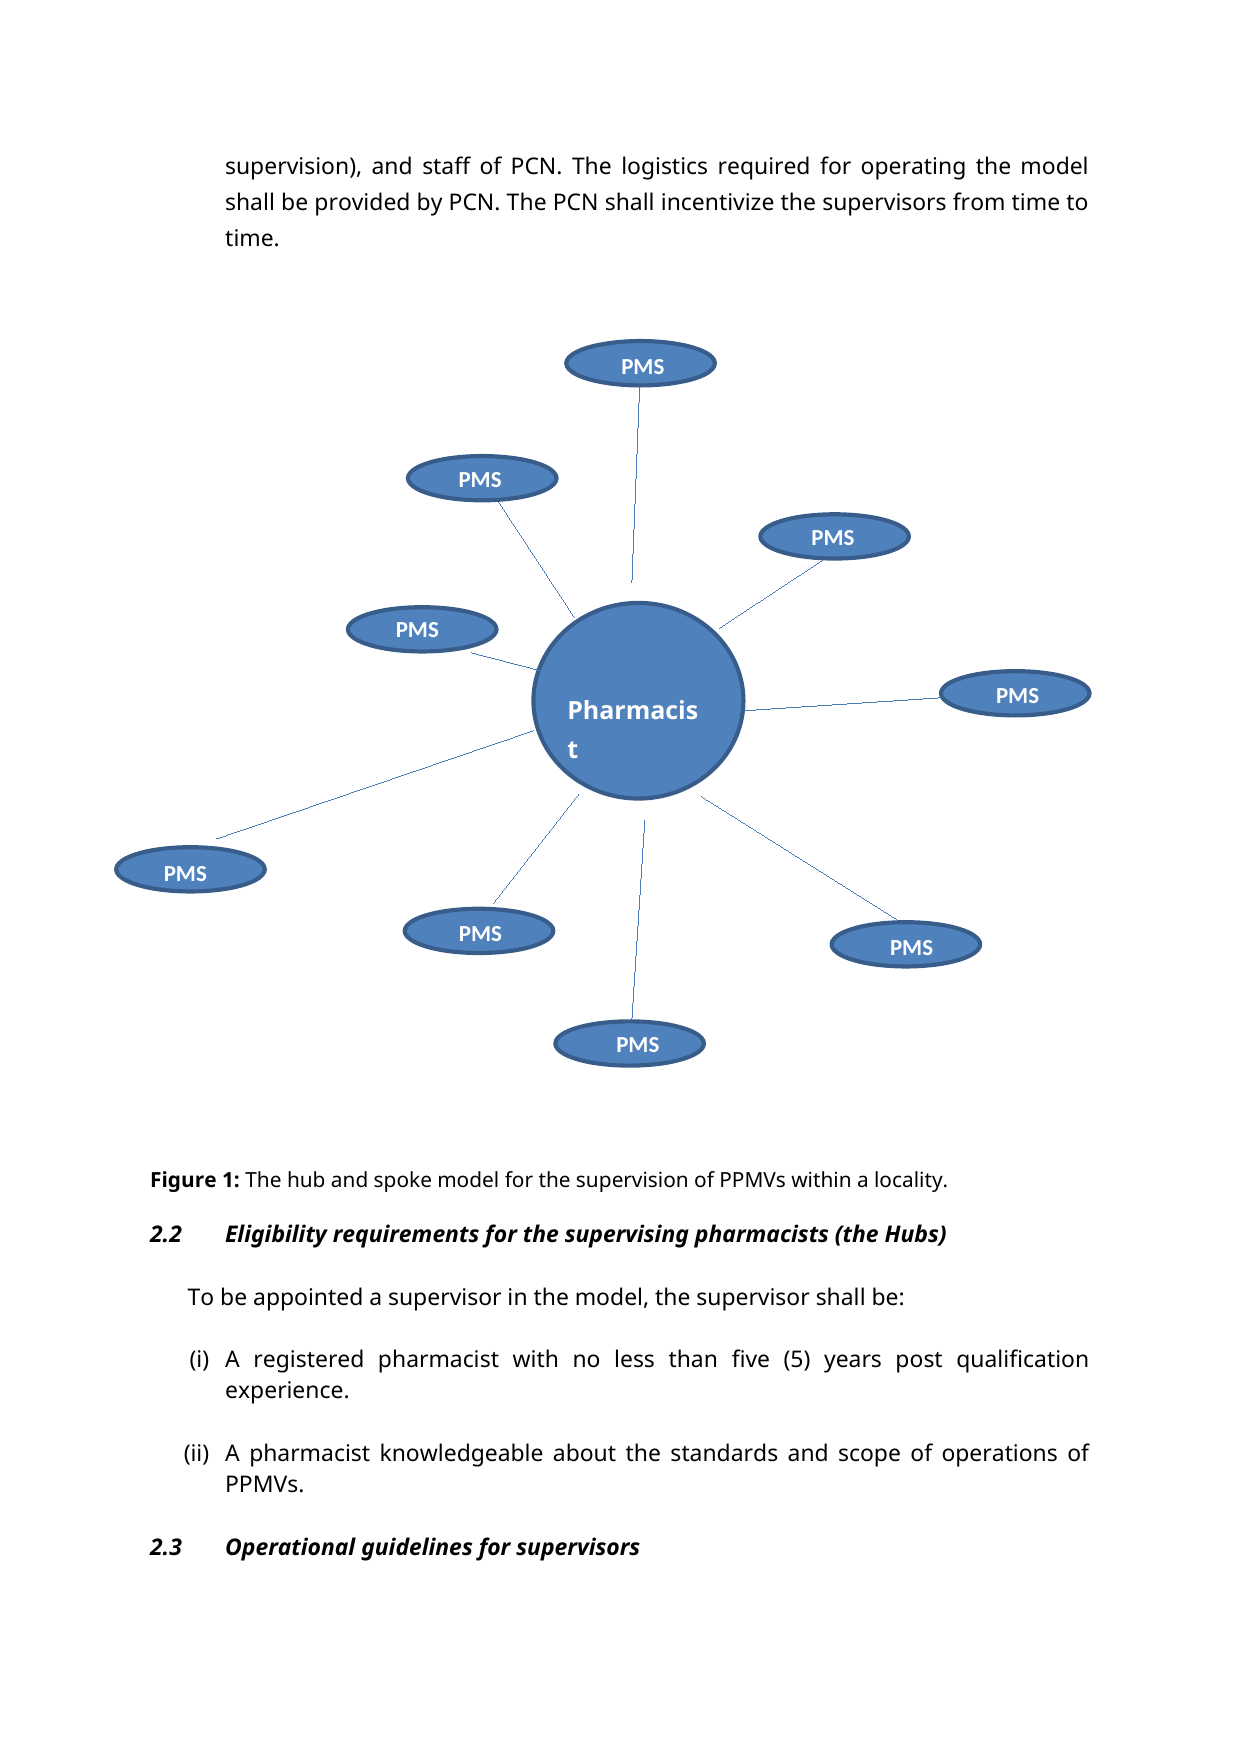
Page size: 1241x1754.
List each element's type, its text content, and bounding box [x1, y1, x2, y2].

text 2.3 Operational guidelines for supervisors [150, 1531, 1090, 1562]
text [225, 150, 1090, 253]
list A pharmacist knowledgeable about the standards and scope of operations of PPMVs. [209, 1437, 1090, 1499]
text To be appointed a supervisor in the model, the supervisor shall be: [150, 1281, 1090, 1312]
list A registered pharmacist with no less than five (5) years post qualification experience. [209, 1343, 1090, 1406]
text Figure 1: The hub and spoke model for the supervision of PPMVs within a locality. [150, 1165, 1090, 1193]
text 2.2 Eligibility requirements for the supervising pharmacists (the Hubs) [150, 1218, 1090, 1249]
